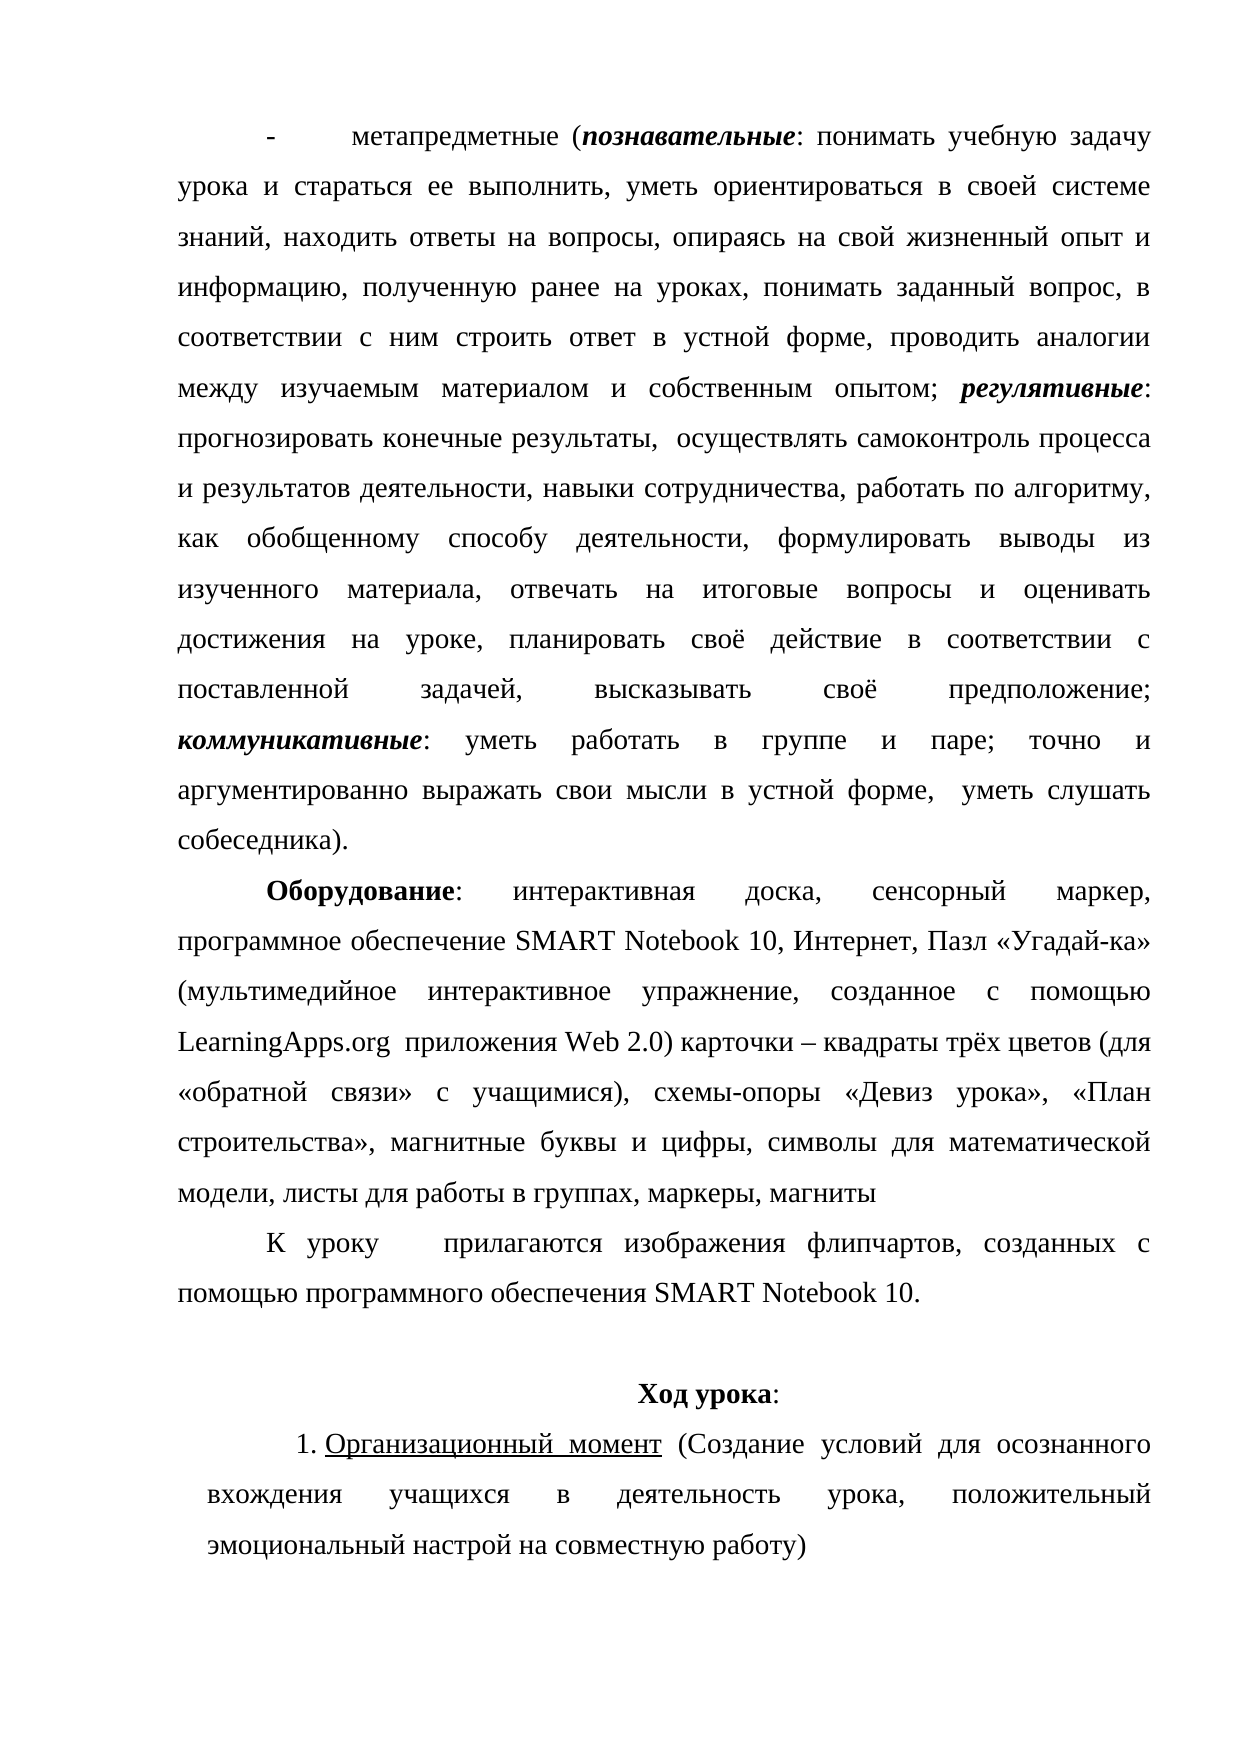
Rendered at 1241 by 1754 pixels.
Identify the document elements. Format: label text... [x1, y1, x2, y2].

text - метапредметные (познавательные: понимать учебную задачу урока и стараться ее выполнить, уметь ориентироваться в своей системе знаний, находить ответы на вопросы, опираясь на свой жизненный опыт и информацию, полученную ранее на уроках, понимать заданный вопрос, в соответствии с ним строить ответ в устной форме, проводить аналогии между изучаемым материалом и собственным опытом; регулятивные: прогнозировать конечные результаты, осуществлять самоконтроль процесса и результатов деятельности, навыки сотрудничества, работать по алгоритму, как обобщенному способу деятельности, формулировать выводы из изученного материала, отвечать на итоговые вопросы и оценивать достижения на уроке, планировать своё действие в соответствии с поставленной задачей, высказывать своё предположение; коммуникативные: уметь работать в группе и паре; точно и аргументированно выражать свои мысли в устной форме, уметь слушать собеседника). [177, 118, 1152, 856]
text К уроку прилагаются изображения флипчартов, созданных с помощью программного обеспечения SMART Notebook 10. [177, 1225, 1152, 1309]
text Оборудование: интерактивная доска, сенсорный маркер, программное обеспечение SMART Notebook 10, Интернет, Пазл «Угадай-ка» (мультимедийное интерактивное упражнение, созданное с помощью LearningApps.org приложения Web 2.0) карточки – квадраты трёх цветов (для «обратной связи» с учащимися), схемы-опоры «Девиз урока», «План строительства», магнитные буквы и цифры, символы для математической модели, листы для работы в группах, маркеры, магниты [177, 873, 1152, 1208]
list Организационный момент (Создание условий для осознанного вхождения учащихся в деятельность урока, положительный эмоциональный настрой на совместную работу) [207, 1426, 1152, 1560]
text Ход урока: [177, 1376, 1152, 1409]
